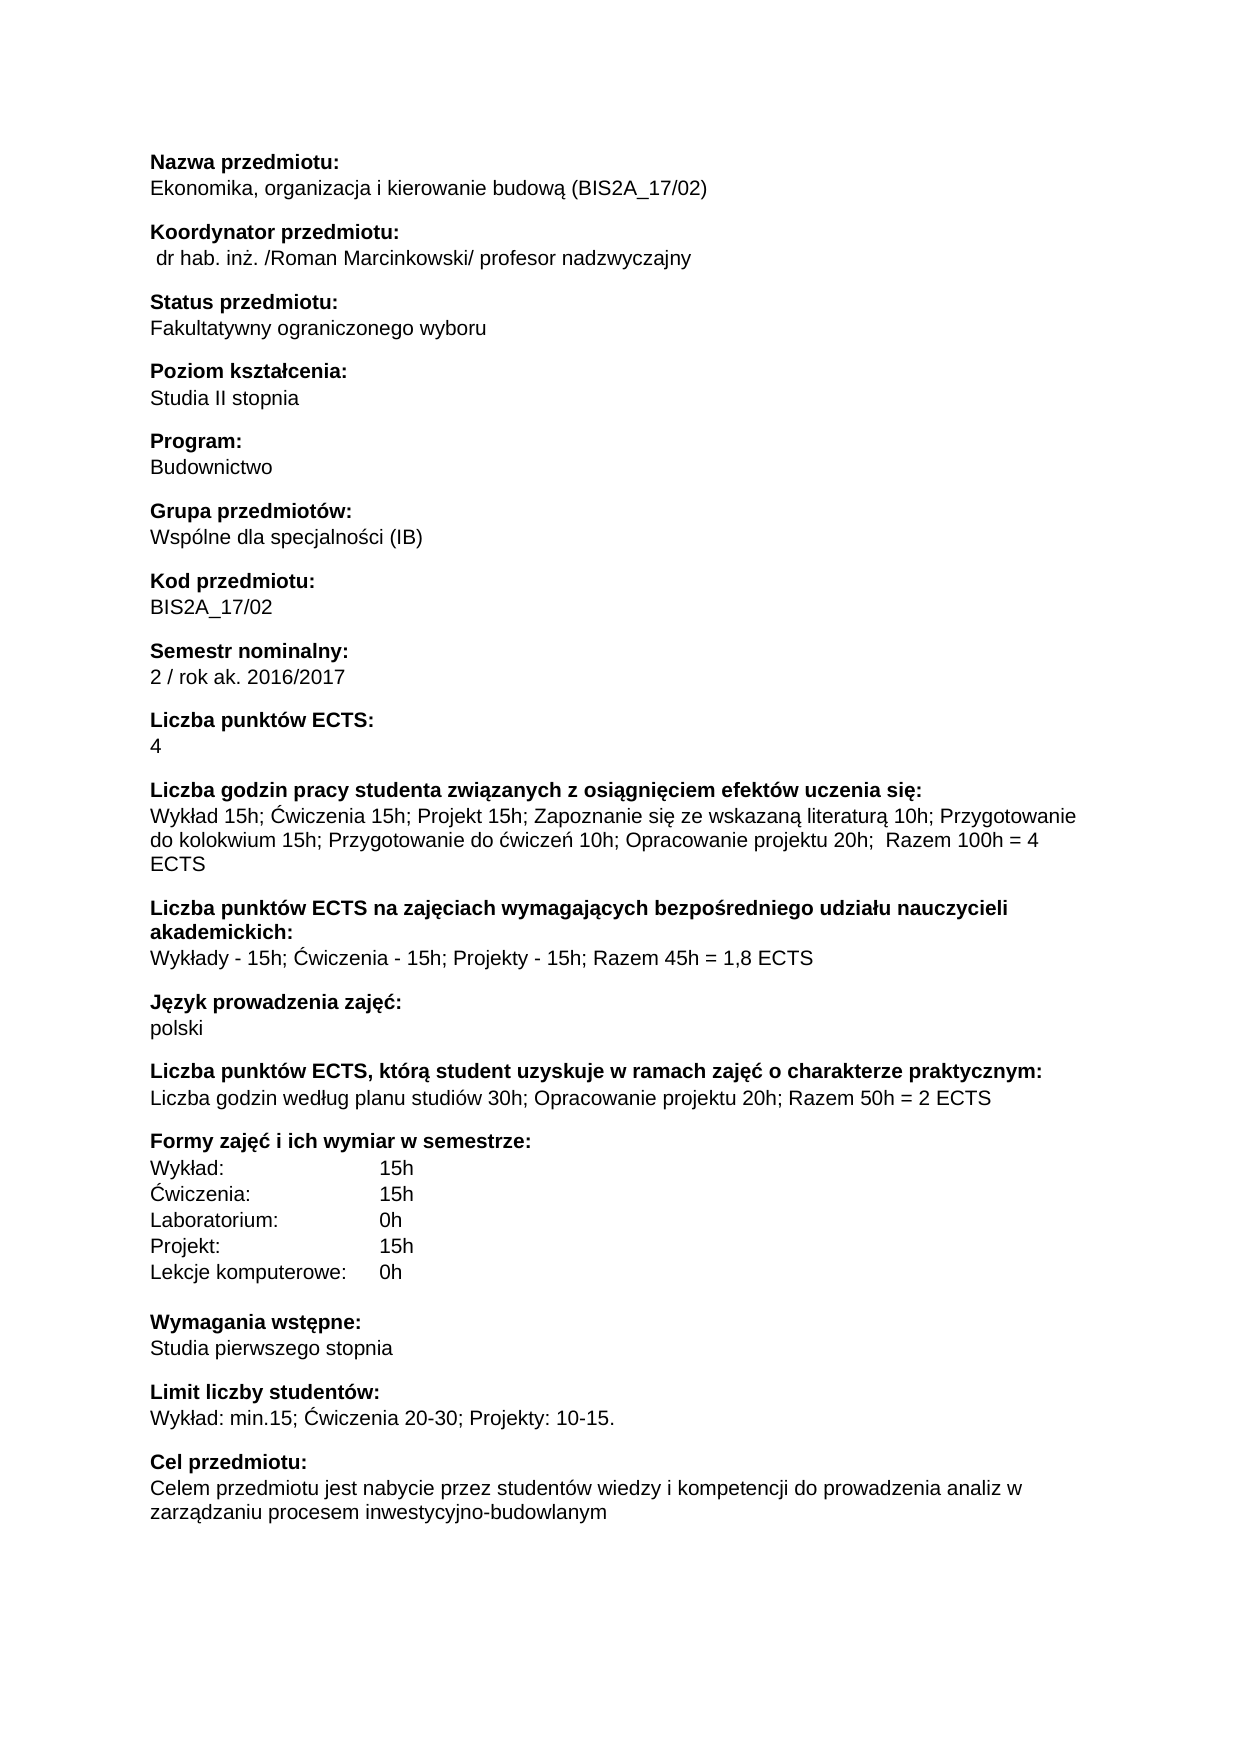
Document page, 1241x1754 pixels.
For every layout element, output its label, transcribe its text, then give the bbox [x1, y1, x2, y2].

text Ekonomika, organizacja i kierowanie budową (BIS2A_17/02) [150, 176, 1090, 200]
text Język prowadzenia zajęć: [150, 989, 1090, 1013]
table_cell Ćwiczenia: [140, 1182, 367, 1206]
text Wykład: min.15; Ćwiczenia 20-30; Projekty: 10-15. [150, 1406, 1090, 1430]
text Liczba punktów ECTS na zajęciach wymagających bezpośredniego udziału nauczycieli akademickich: [150, 896, 1090, 944]
table_cell Laboratorium: [140, 1208, 367, 1232]
table_cell 0h [369, 1258, 597, 1284]
text Studia II stopnia [150, 385, 1090, 409]
text Liczba godzin według planu studiów 30h; Opracowanie projektu 20h; Razem 50h = 2 ECTS [150, 1085, 1090, 1109]
text Wymagania wstępne: [150, 1310, 1090, 1334]
text Grupa przedmiotów: [150, 499, 1090, 523]
text Liczba godzin pracy studenta związanych z osiągnięciem efektów uczenia się: [150, 778, 1090, 802]
text Wspólne dla specjalności (IB) [150, 525, 1090, 549]
table_cell Projekt: [140, 1234, 367, 1258]
text Celem przedmiotu jest nabycie przez studentów wiedzy i kompetencji do prowadzenia analiz w zarządzaniu procesem inwestycyjno-budowlanym [150, 1476, 1090, 1523]
text Semestr nominalny: [150, 638, 1090, 662]
text Koordynator przedmiotu: [150, 220, 1090, 244]
text Formy zajęć i ich wymiar w semestrze: [150, 1129, 1090, 1153]
text Studia pierwszego stopnia [150, 1336, 1090, 1360]
table_cell 0h [369, 1206, 597, 1232]
text Program: [150, 429, 1090, 453]
text Kod przedmiotu: [150, 569, 1090, 593]
text Limit liczby studentów: [150, 1380, 1090, 1404]
text Status przedmiotu: [150, 289, 1090, 313]
text Poziom kształcenia: [150, 359, 1090, 383]
text Budownictwo [150, 455, 1090, 479]
table_cell 15h [369, 1232, 597, 1258]
table_header 15h [369, 1156, 597, 1180]
table_header Wykład: [140, 1156, 367, 1180]
table_cell 15h [369, 1180, 597, 1206]
text Nazwa przedmiotu: [150, 150, 1090, 174]
table_cell Lekcje komputerowe: [140, 1260, 367, 1284]
text BIS2A_17/02 [150, 595, 1090, 619]
text Wykład 15h; Ćwiczenia 15h; Projekt 15h; Zapoznanie się ze wskazaną literaturą 10h; Przygotowanie do kolokwium 15h; Przygotowanie do ćwiczeń 10h; Opracowanie projektu 20h; Razem 100h = 4 ECTS [150, 804, 1090, 876]
text 2 / rok ak. 2016/2017 [150, 664, 1090, 688]
text dr hab. inż. /Roman Marcinkowski/ profesor nadzwyczajny [150, 246, 1090, 270]
text Wykłady - 15h; Ćwiczenia - 15h; Projekty - 15h; Razem 45h = 1,8 ECTS [150, 946, 1090, 970]
text polski [150, 1016, 1090, 1039]
text Liczba punktów ECTS, którą student uzyskuje w ramach zajęć o charakterze praktycznym: [150, 1059, 1090, 1083]
text 4 [150, 734, 1090, 758]
text Liczba punktów ECTS: [150, 708, 1090, 732]
text Cel przedmiotu: [150, 1449, 1090, 1473]
text Fakultatywny ograniczonego wyboru [150, 316, 1090, 339]
